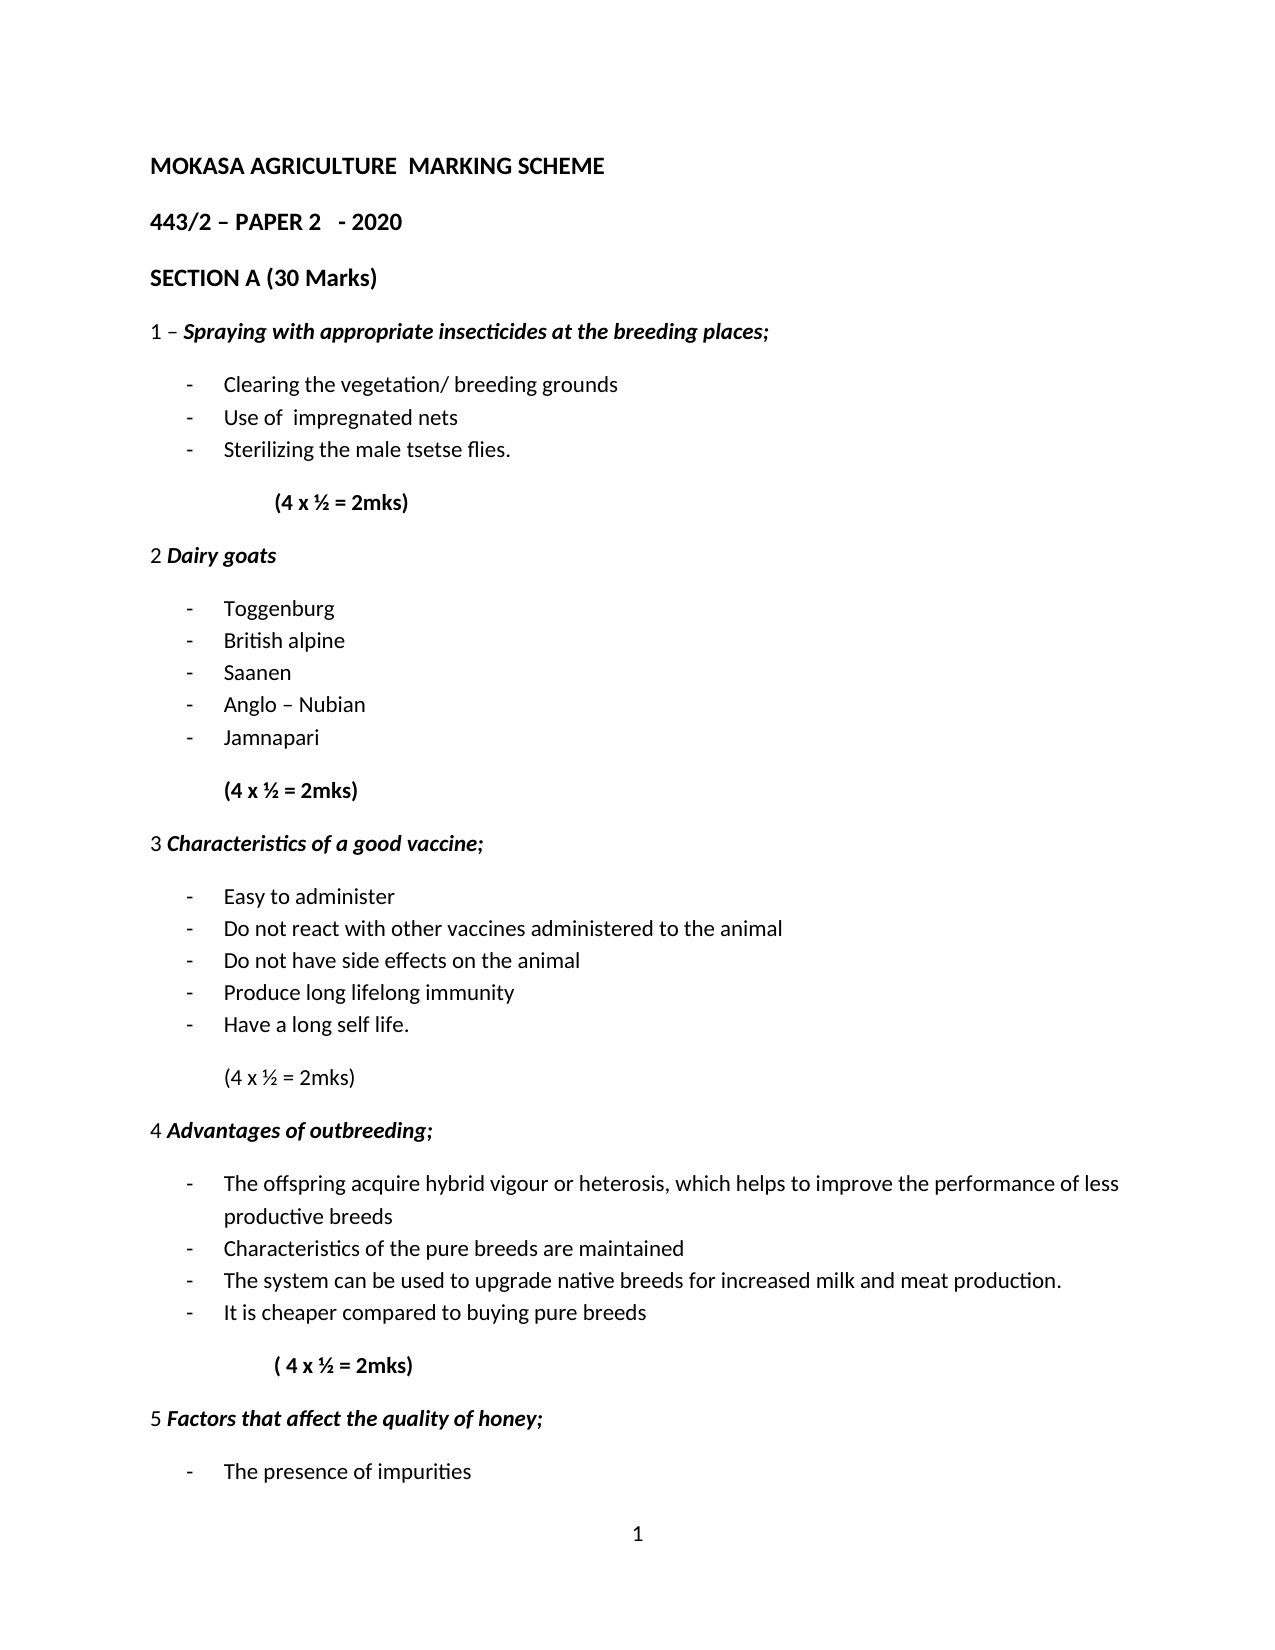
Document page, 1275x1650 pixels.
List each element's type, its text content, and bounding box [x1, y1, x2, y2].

text (4 x ½ = 2mks) [150, 488, 1125, 516]
text (4 x ½ = 2mks) [223, 1063, 1125, 1092]
text ( 4 x ½ = 2mks) [150, 1351, 1125, 1379]
list Clearing the vegetation/ breeding grounds [186, 371, 1125, 398]
list Sterilizing the male tsetse flies. [186, 435, 1125, 463]
list Toggenburg [186, 594, 1125, 622]
list The system can be used to upgrade native breeds for increased milk and meat production. [186, 1266, 1125, 1294]
text (4 x ½ = 2mks) [223, 776, 1125, 804]
list Anglo – Nubian [186, 691, 1125, 718]
text 5 Factors that affect the quality of honey; [150, 1404, 1125, 1432]
list Have a long self life. [186, 1011, 1125, 1038]
list Easy to administer [186, 882, 1125, 910]
list Do not have side effects on the animal [186, 946, 1125, 974]
list Saanen [186, 658, 1125, 686]
text MOKASA AGRICULTURE MARKING SCHEME [150, 150, 1125, 181]
list Characteristics of the pure breeds are maintained [186, 1234, 1125, 1262]
text 4 Advantages of outbreeding; [150, 1117, 1125, 1144]
list British alpine [186, 626, 1125, 654]
text 2 Dairy goats [150, 541, 1125, 569]
text 3 Characteristics of a good vaccine; [150, 829, 1125, 857]
list Use of impregnated nets [186, 403, 1125, 431]
text 443/2 – PAPER 2 - 2020 [150, 206, 1125, 236]
list The presence of impurities [186, 1457, 1125, 1485]
list Jamnapari [186, 723, 1125, 751]
list Produce long lifelong immunity [186, 978, 1125, 1006]
list The offspring acquire hybrid vigour or heterosis, which helps to improve the performance of less productive breeds [186, 1169, 1125, 1230]
text 1 – Spraying with appropriate insecticides at the breeding places; [150, 317, 1125, 346]
list Do not react with other vaccines administered to the animal [186, 914, 1125, 942]
list It is cheaper compared to buying pure breeds [186, 1298, 1125, 1326]
text SECTION A (30 Marks) [150, 262, 1125, 292]
